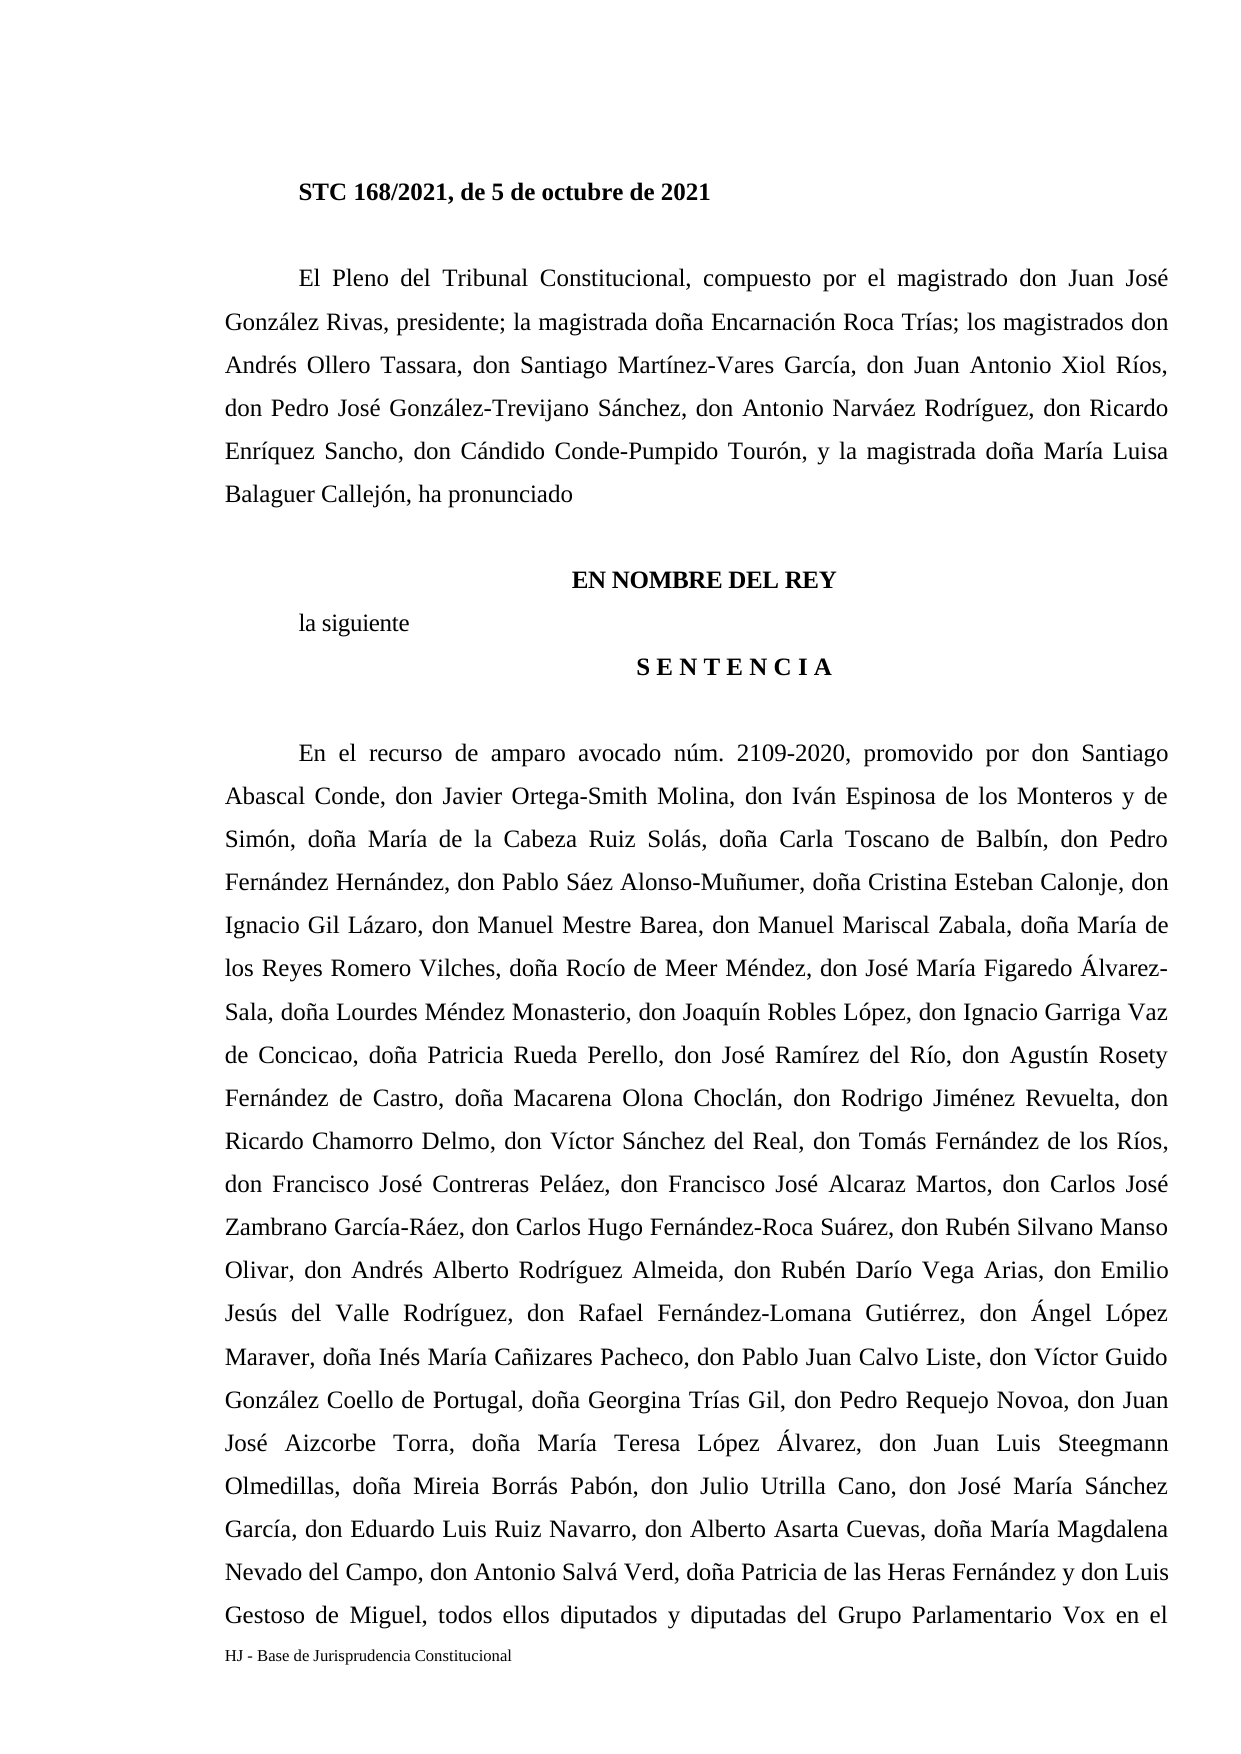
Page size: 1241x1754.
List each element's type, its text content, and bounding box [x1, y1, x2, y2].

text EN NOMBRE DEL REY [224, 565, 1110, 594]
text STC 168/2021, de 5 de octubre de 2021 [224, 177, 1169, 206]
text la siguiente [224, 608, 1110, 637]
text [224, 738, 1169, 1629]
text El Pleno del Tribunal Constitucional, compuesto por el magistrado don Juan José González Rivas, presidente; la magistrada doña Encarnación Roca Trías; los magistrados don Andrés Ollero Tassara, don Santiago Martínez-Vares García, don Juan Antonio Xiol Ríos, don Pedro José González-Trevijano Sánchez, don Antonio Narváez Rodríguez, don Ricardo Enríquez Sancho, don Cándido Conde-Pumpido Tourón, y la magistrada doña María Luisa Balaguer Callejón, ha pronunciado [224, 263, 1169, 508]
text S E N T E N C I A [224, 652, 1169, 680]
